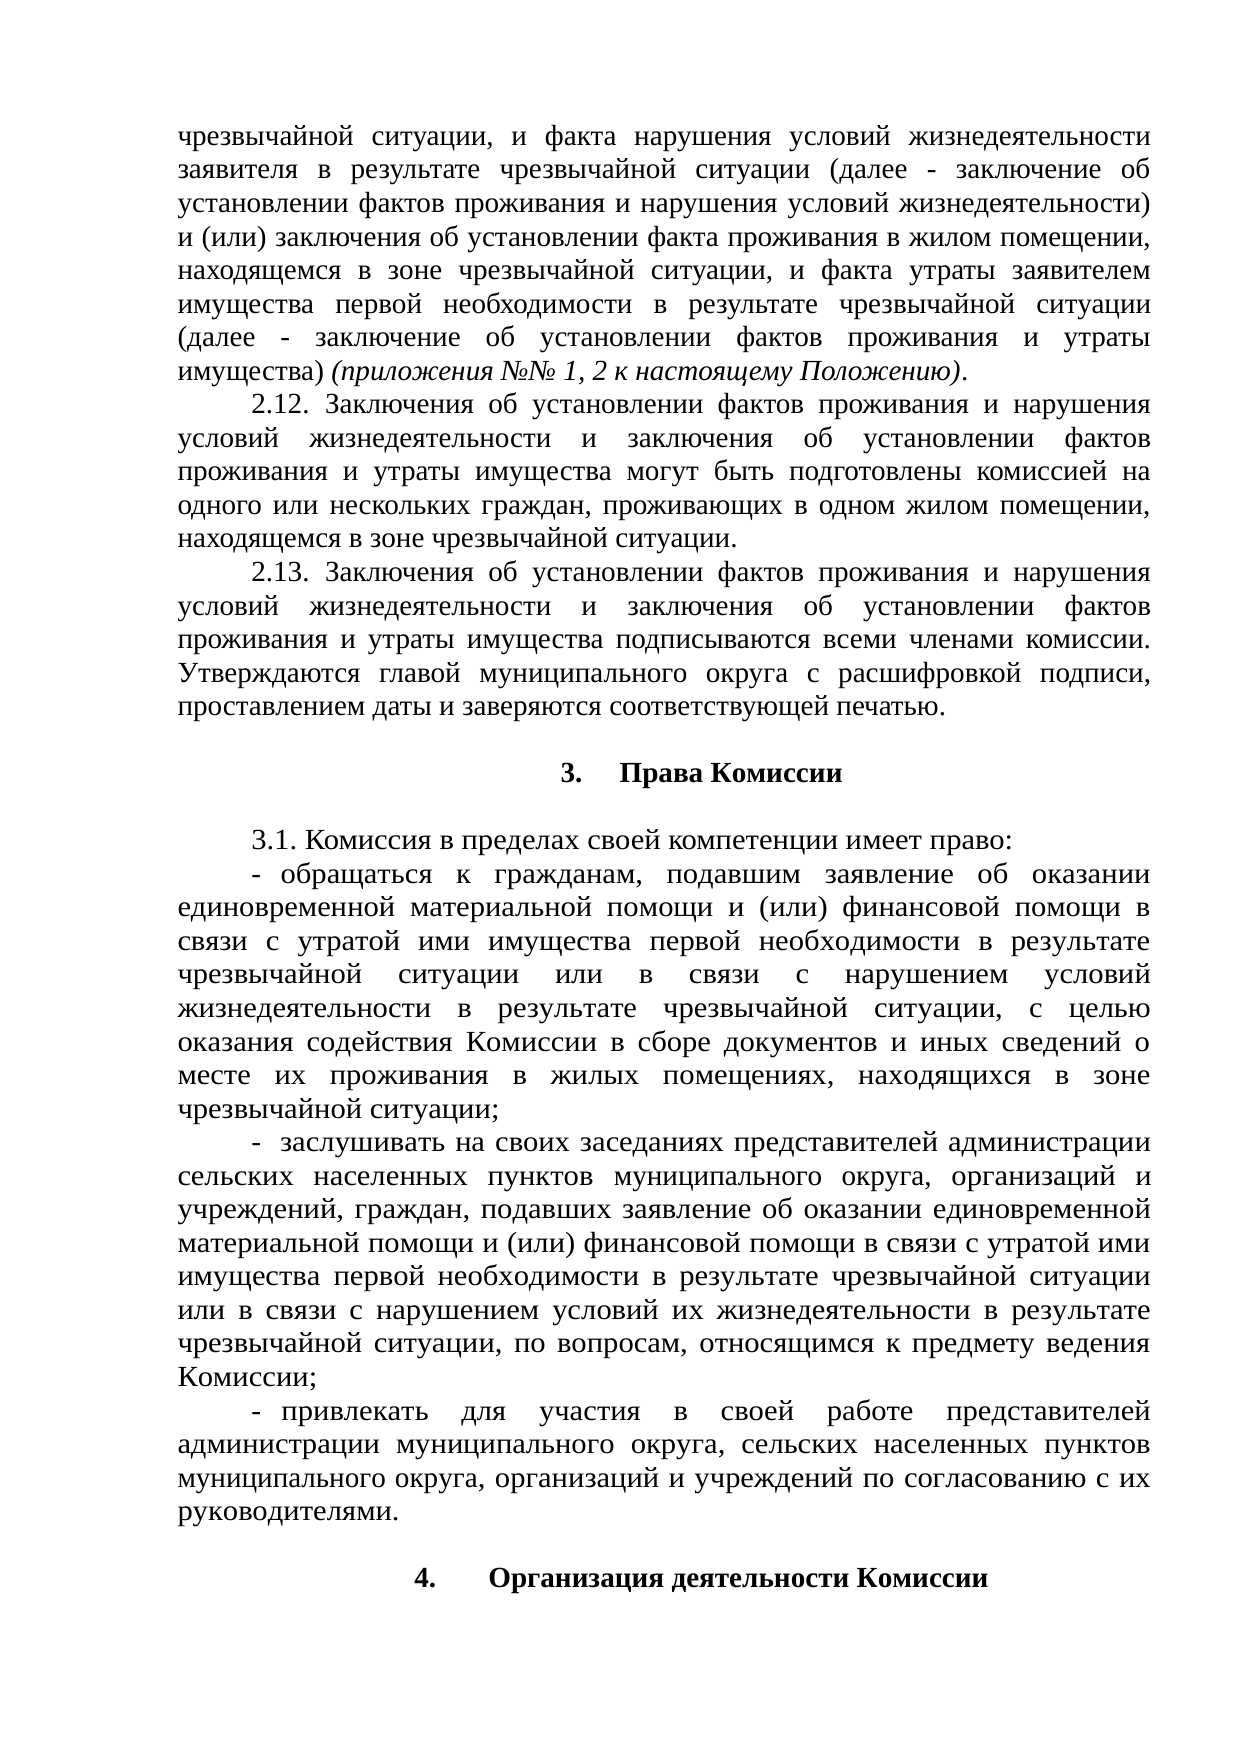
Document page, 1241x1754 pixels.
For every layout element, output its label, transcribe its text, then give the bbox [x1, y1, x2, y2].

list заслушивать на своих заседаниях представителей администрации сельских населенных пунктов муниципального округа, организаций и учреждений, граждан, подавших заявление об оказании единовременной материальной помощи и (или) финансовой помощи в связи с утратой ими имущества первой необходимости в результате чрезвычайной ситуации или в связи с нарушением условий их жизнедеятельности в результате чрезвычайной ситуации, по вопросам, относящимся к предмету ведения Комиссии; [177, 1124, 1152, 1393]
list привлекать для участия в своей работе представителей администрации муниципального округа, сельских населенных пунктов муниципального округа, организаций и учреждений по согласованию с их руководителями. [177, 1393, 1152, 1527]
text 3.1. Комиссия в пределах своей компетенции имеет право: [177, 822, 1152, 856]
list Организация деятельности Комиссии [177, 1560, 1152, 1594]
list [177, 118, 1152, 386]
list обращаться к гражданам, подавшим заявление об оказании единовременной материальной помощи и (или) финансовой помощи в связи с утратой ими имущества первой необходимости в результате чрезвычайной ситуации или в связи с нарушением условий жизнедеятельности в результате чрезвычайной ситуации, с целью оказания содействия Комиссии в сборе документов и иных сведений о месте их проживания в жилых помещениях, находящихся в зоне чрезвычайной ситуации; [177, 856, 1152, 1124]
list Заключения об установлении фактов проживания и нарушения условий жизнедеятельности и заключения об установлении фактов проживания и утраты имущества могут быть подготовлены комиссией на одного или нескольких граждан, проживающих в одном жилом помещении, находящемся в зоне чрезвычайной ситуации. [177, 386, 1152, 554]
list Заключения об установлении фактов проживания и нарушения условий жизнедеятельности и заключения об установлении фактов проживания и утраты имущества подписываются всеми членами комиссии. Утверждаются главой муниципального округа с расшифровкой подписи, проставлением даты и заверяются соответствующей печатью. [177, 554, 1152, 722]
list Права Комиссии [177, 755, 1152, 789]
